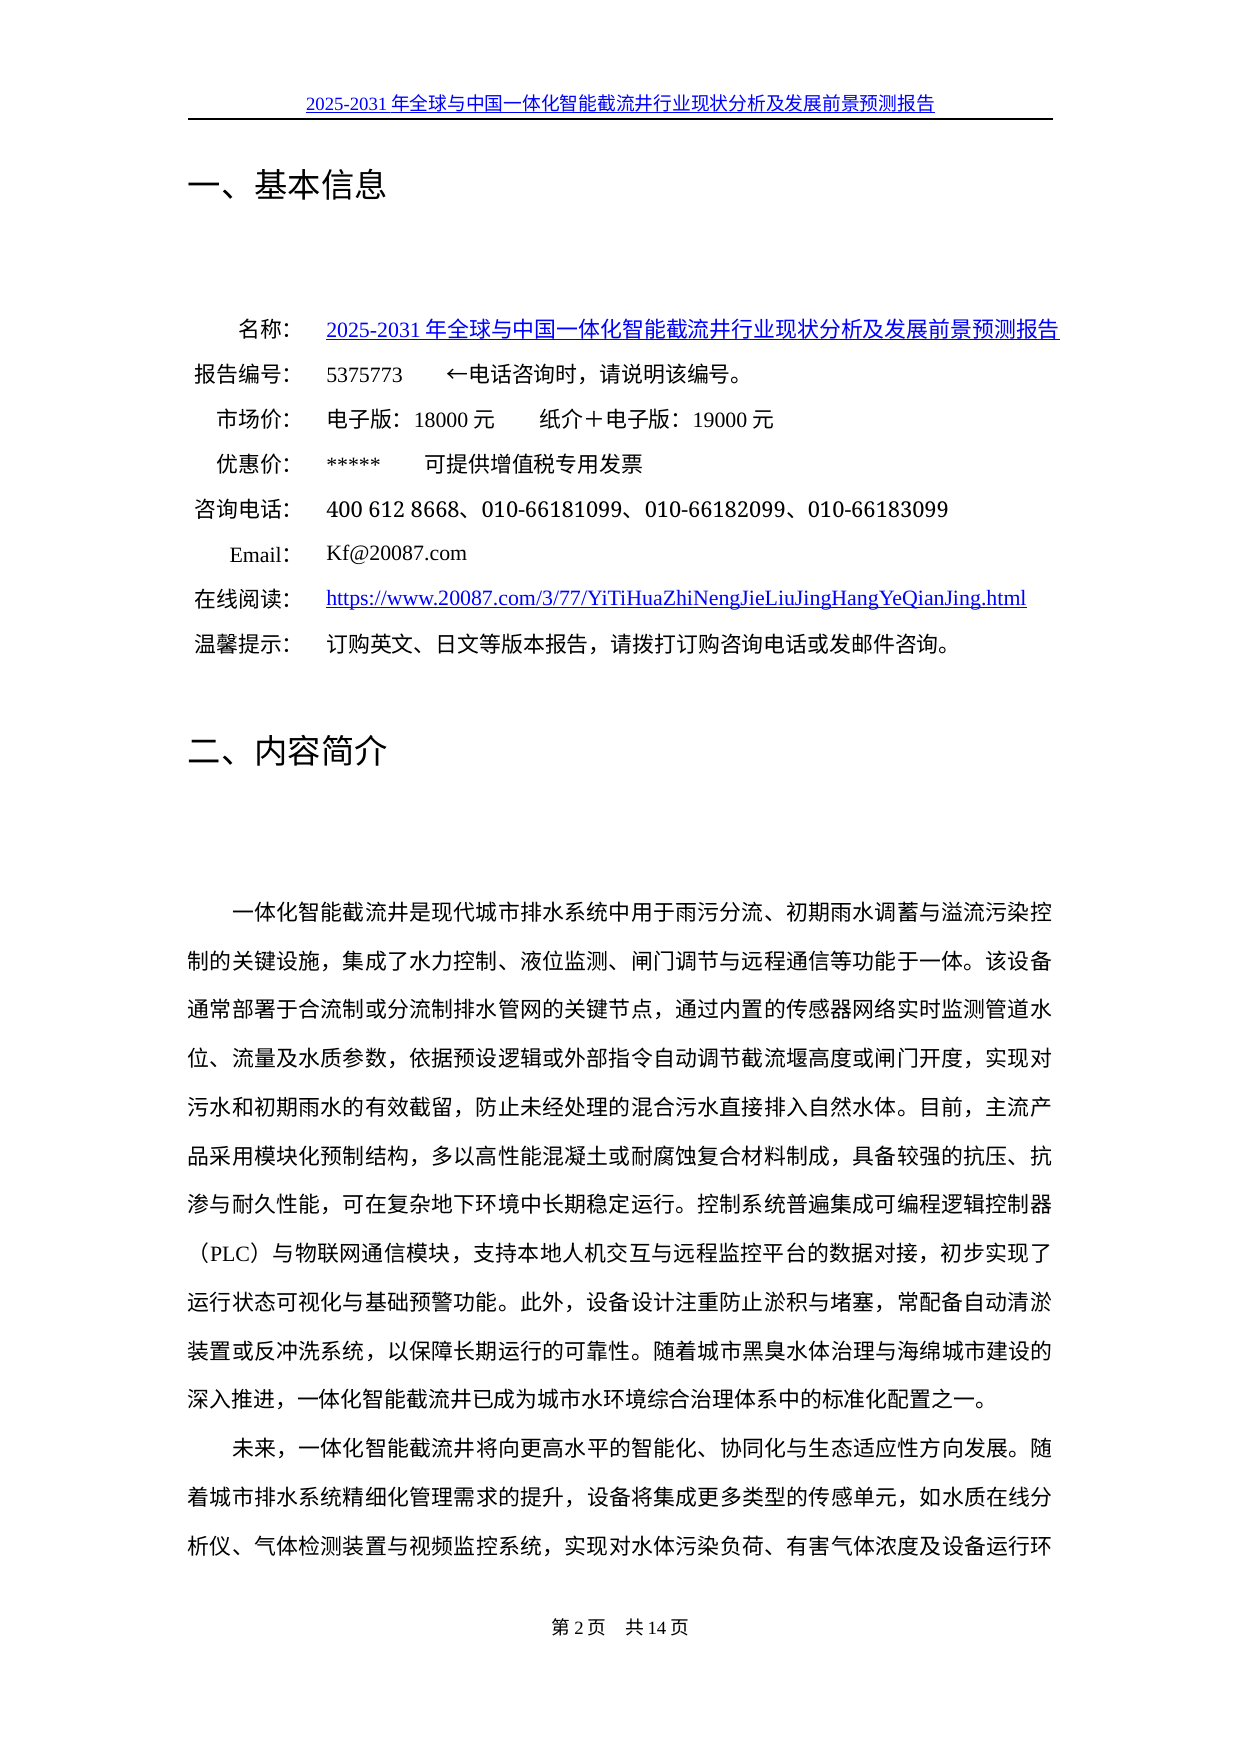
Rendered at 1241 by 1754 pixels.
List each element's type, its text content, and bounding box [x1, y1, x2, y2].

table_cell 订购英文、日文等版本报告，请拨打订购咨询电话或发邮件咨询。 [315, 627, 1073, 672]
table_cell 电子版：18000 元 纸介＋电子版：19000 元 [315, 402, 1073, 447]
table_cell 400 612 8668、010-66181099、010-66182099、010-66183099 [315, 492, 1073, 537]
table_cell 温馨提示： [167, 627, 315, 672]
table_cell 5375773 ←电话咨询时，请说明该编号。 [315, 357, 1073, 402]
table_cell 市场价： [167, 402, 315, 447]
table_cell [315, 582, 1073, 627]
table_cell 在线阅读： [167, 582, 315, 627]
table_cell 咨询电话： [167, 492, 315, 537]
table_cell Kf@20087.com [315, 537, 1073, 582]
table_header 2025-2031年全球与中国一体化智能截流井行业现状分析及发展前景预测报告 [315, 312, 1073, 357]
title 一、基本信息 [187, 150, 1053, 215]
table_cell 报告编号： [167, 357, 315, 402]
table_cell 优惠价： [167, 447, 315, 492]
table_cell Email： [167, 537, 315, 582]
table_cell ***** 可提供增值税专用发票 [315, 447, 1073, 492]
table_header 名称： [167, 312, 315, 357]
title 二、内容简介 [187, 717, 1053, 782]
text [187, 894, 1053, 1561]
